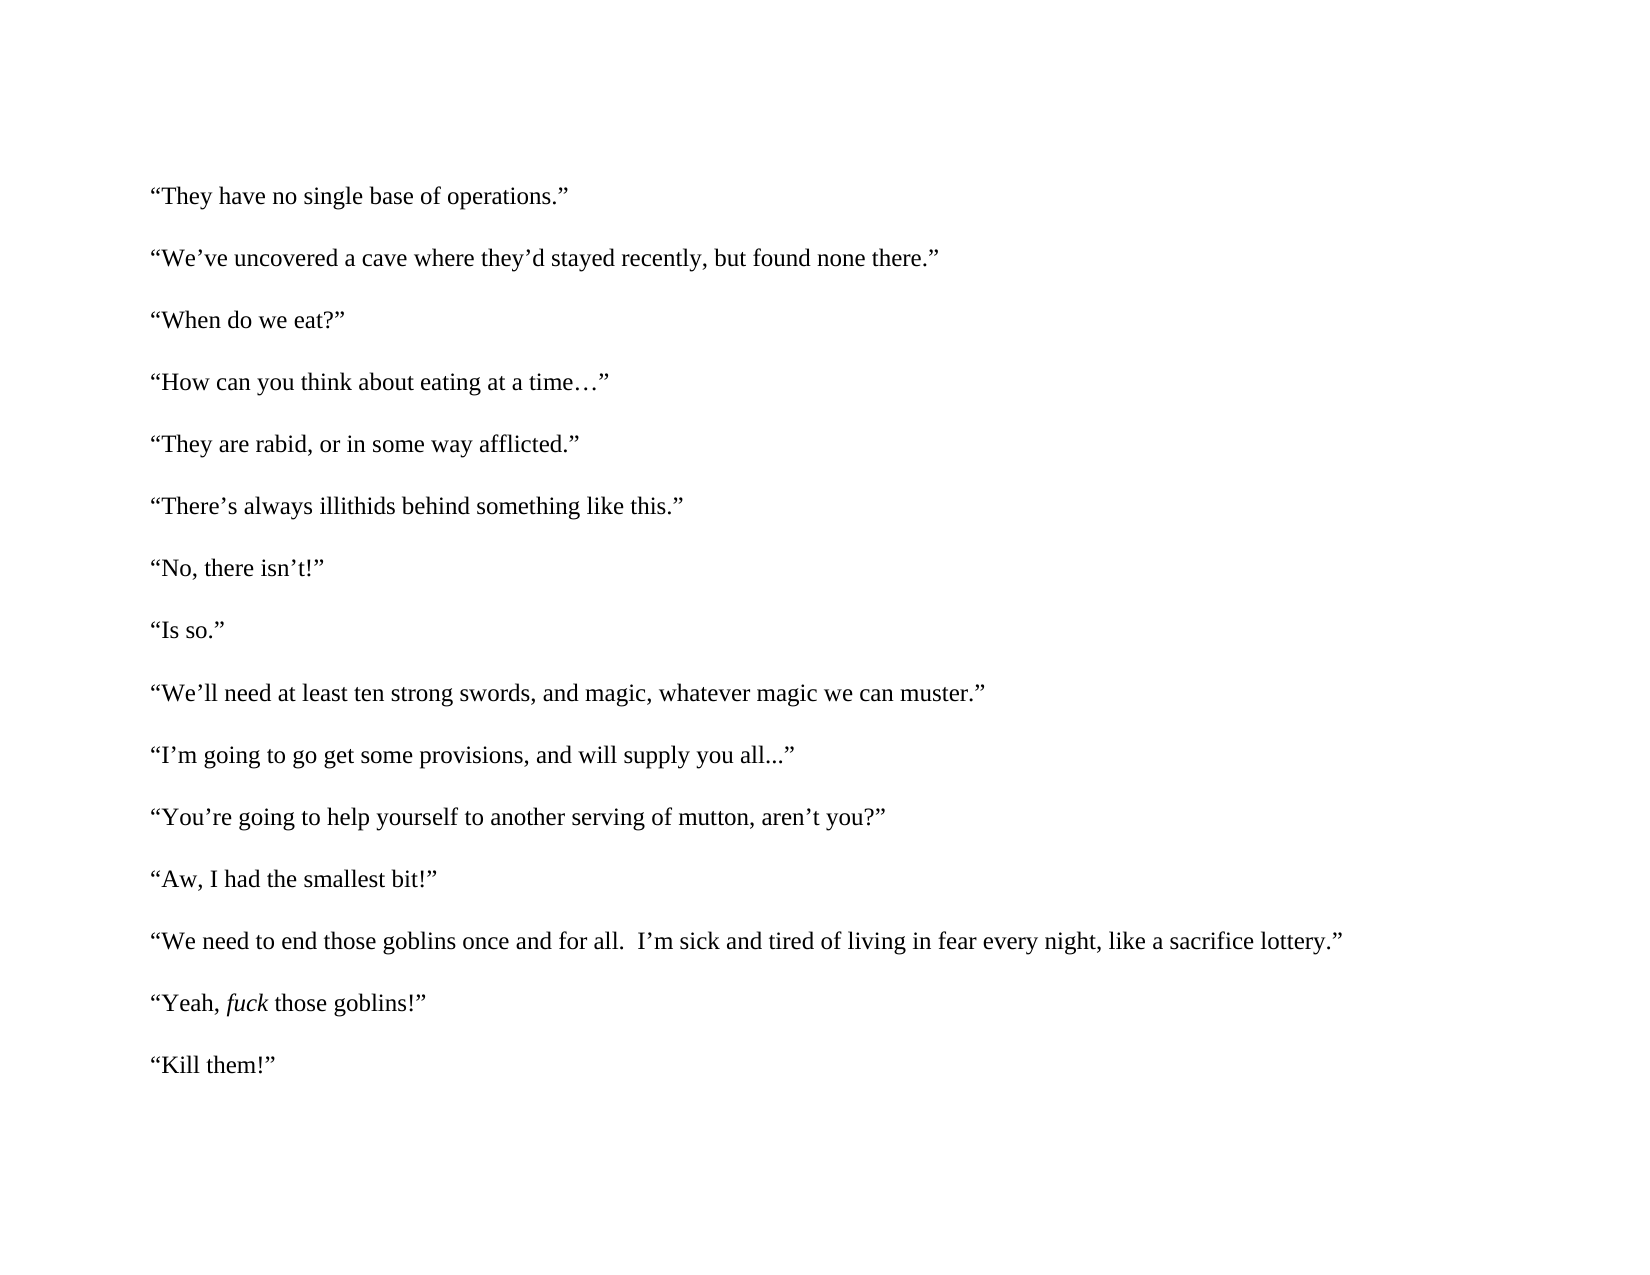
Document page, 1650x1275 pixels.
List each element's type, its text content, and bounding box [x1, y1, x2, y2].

text “We’ll need at least ten strong swords, and magic, whatever magic we can muster.” [150, 678, 1500, 706]
text “There’s always illithids behind something like this.” [150, 491, 1500, 520]
text “How can you think about eating at a time…” [150, 367, 1500, 396]
text “When do we eat?” [150, 305, 1500, 334]
text “Kill them!” [150, 1050, 1500, 1079]
text “I’m going to go get some provisions, and will supply you all...” [150, 740, 1500, 768]
text “We’ve uncovered a cave where they’d stayed recently, but found none there.” [150, 243, 1500, 272]
text “Aw, I had the smallest bit!” [150, 864, 1500, 893]
text “Is so.” [150, 616, 1500, 644]
text “They are rabid, or in some way afflicted.” [150, 429, 1500, 458]
text “We need to end those goblins once and for all. I’m sick and tired of living in fear every night, like a sacrifice lottery.” [150, 926, 1500, 955]
text “They have no single base of operations.” [150, 181, 1500, 210]
text “Yeah, fuck those goblins!” [150, 988, 1500, 1017]
text “No, there isn’t!” [150, 553, 1500, 582]
text “You’re going to help yourself to another serving of mutton, aren’t you?” [150, 802, 1500, 831]
